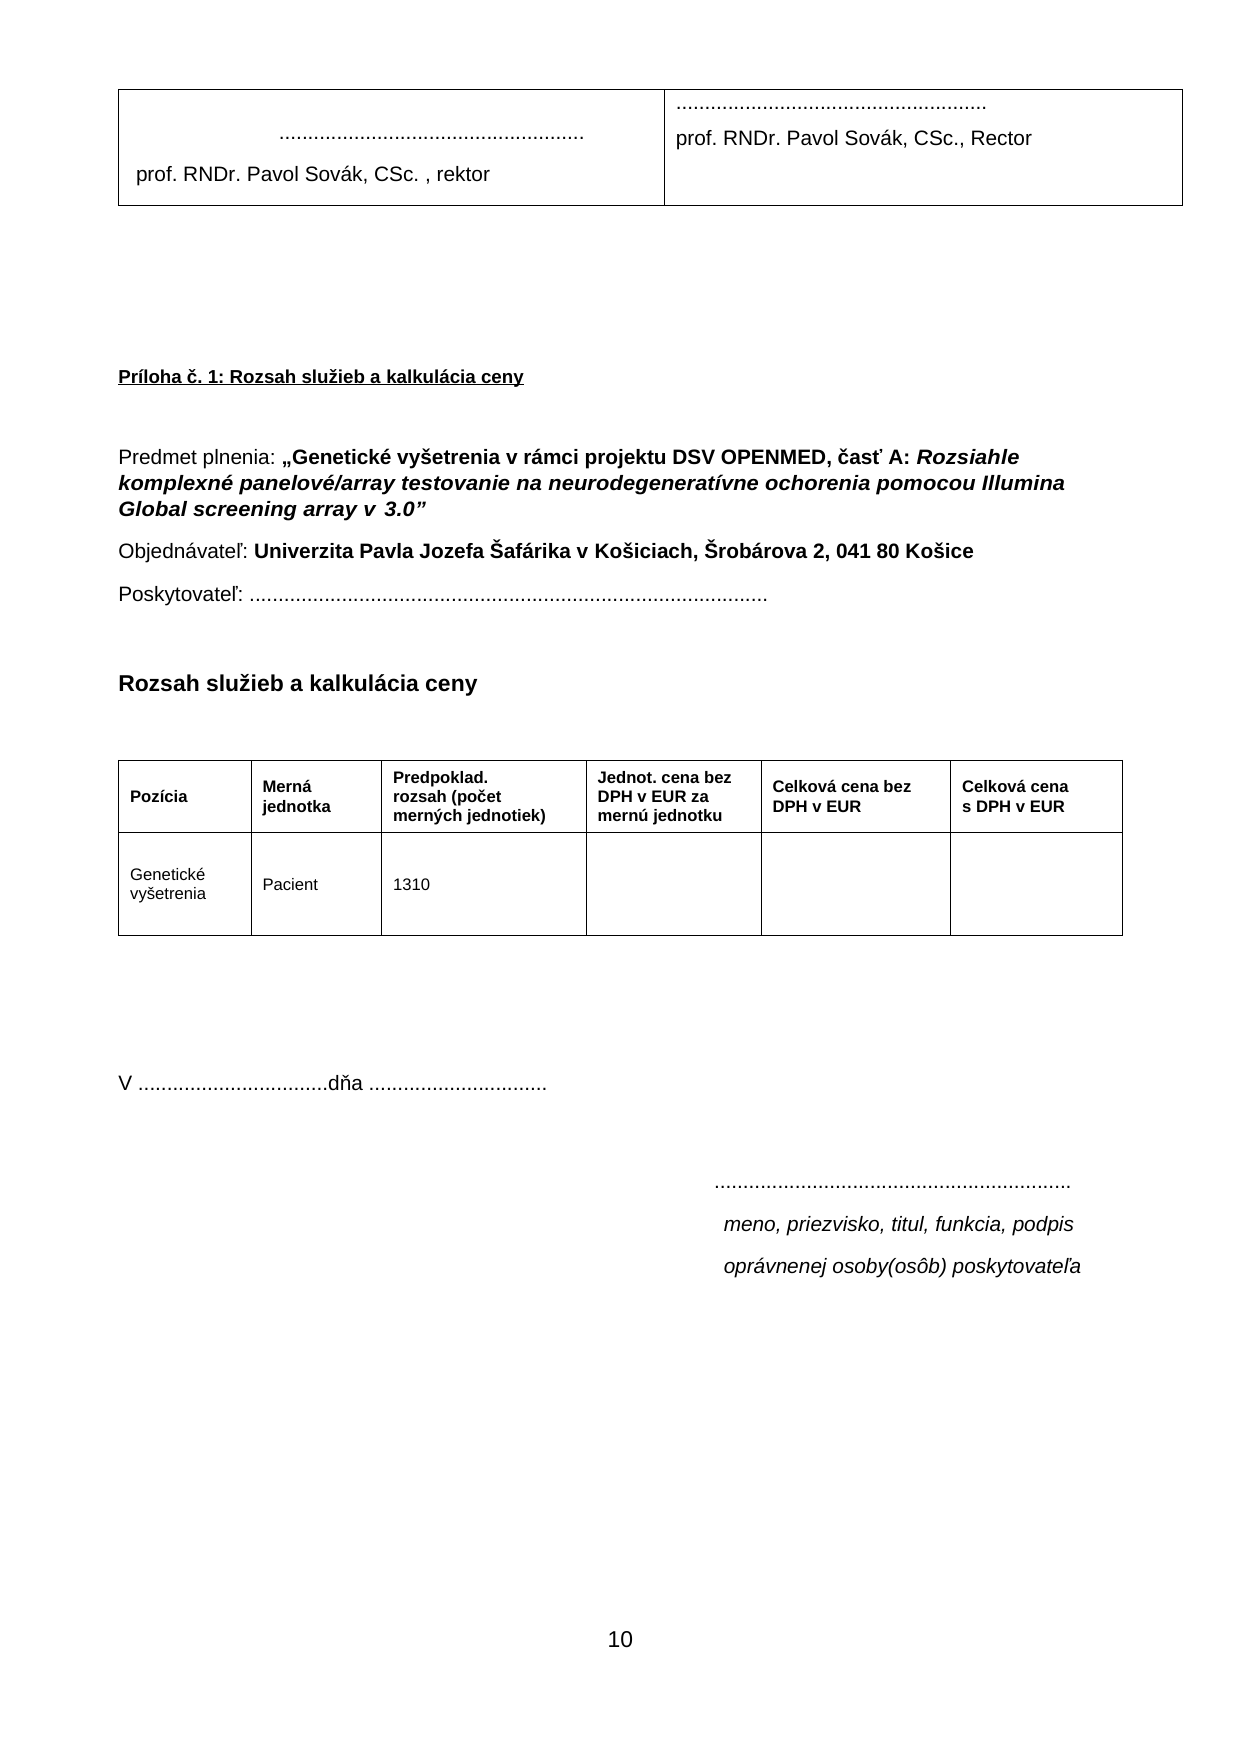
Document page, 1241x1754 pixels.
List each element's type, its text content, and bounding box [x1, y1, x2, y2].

table_header Jednot. cena bez DPH v EUR za mernú jednotku [587, 761, 761, 832]
table_cell Pacient [252, 833, 381, 935]
table_header Celková cena s DPH v EUR [951, 761, 1122, 832]
text Poskytovateľ: .......................................................................................... [118, 582, 1122, 606]
table_cell [762, 833, 950, 935]
table_header Merná jednotka [252, 761, 381, 832]
text Objednávateľ: Univerzita Pavla Jozefa Šafárika v Košiciach, Šrobárova 2, 041 80 Košice [118, 539, 1122, 563]
text oprávnenej osoby(osôb) poskytovateľa [723, 1254, 1122, 1278]
table_cell [587, 833, 761, 935]
table_cell [951, 833, 1122, 935]
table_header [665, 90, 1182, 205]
text V .................................dňa ............................... [118, 1071, 1122, 1094]
text Rozsah služieb a kalkulácia ceny [118, 669, 1122, 696]
text meno, priezvisko, titul, funkcia, podpis [723, 1211, 1122, 1235]
table_cell Genetické vyšetrenia [119, 833, 251, 935]
table_header Predpoklad. rozsah (počet merných jednotiek) [382, 761, 586, 832]
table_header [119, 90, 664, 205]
table_header Pozícia [119, 761, 251, 832]
table_cell 1310 [382, 833, 586, 935]
text Príloha č. 1: Rozsah služieb a kalkulácia ceny [118, 365, 1157, 387]
text .............................................................. [192, 1113, 1122, 1193]
text Predmet plnenia: „Genetické vyšetrenia v rámci projektu DSV OPENMED, časť A: Rozsiahle komplexné panelové/array testovanie na neurodegeneratívne ochorenia pomocou Illumina Global screening array v 3.0” [118, 445, 1122, 521]
table_header Celková cena bez DPH v EUR [762, 761, 950, 832]
